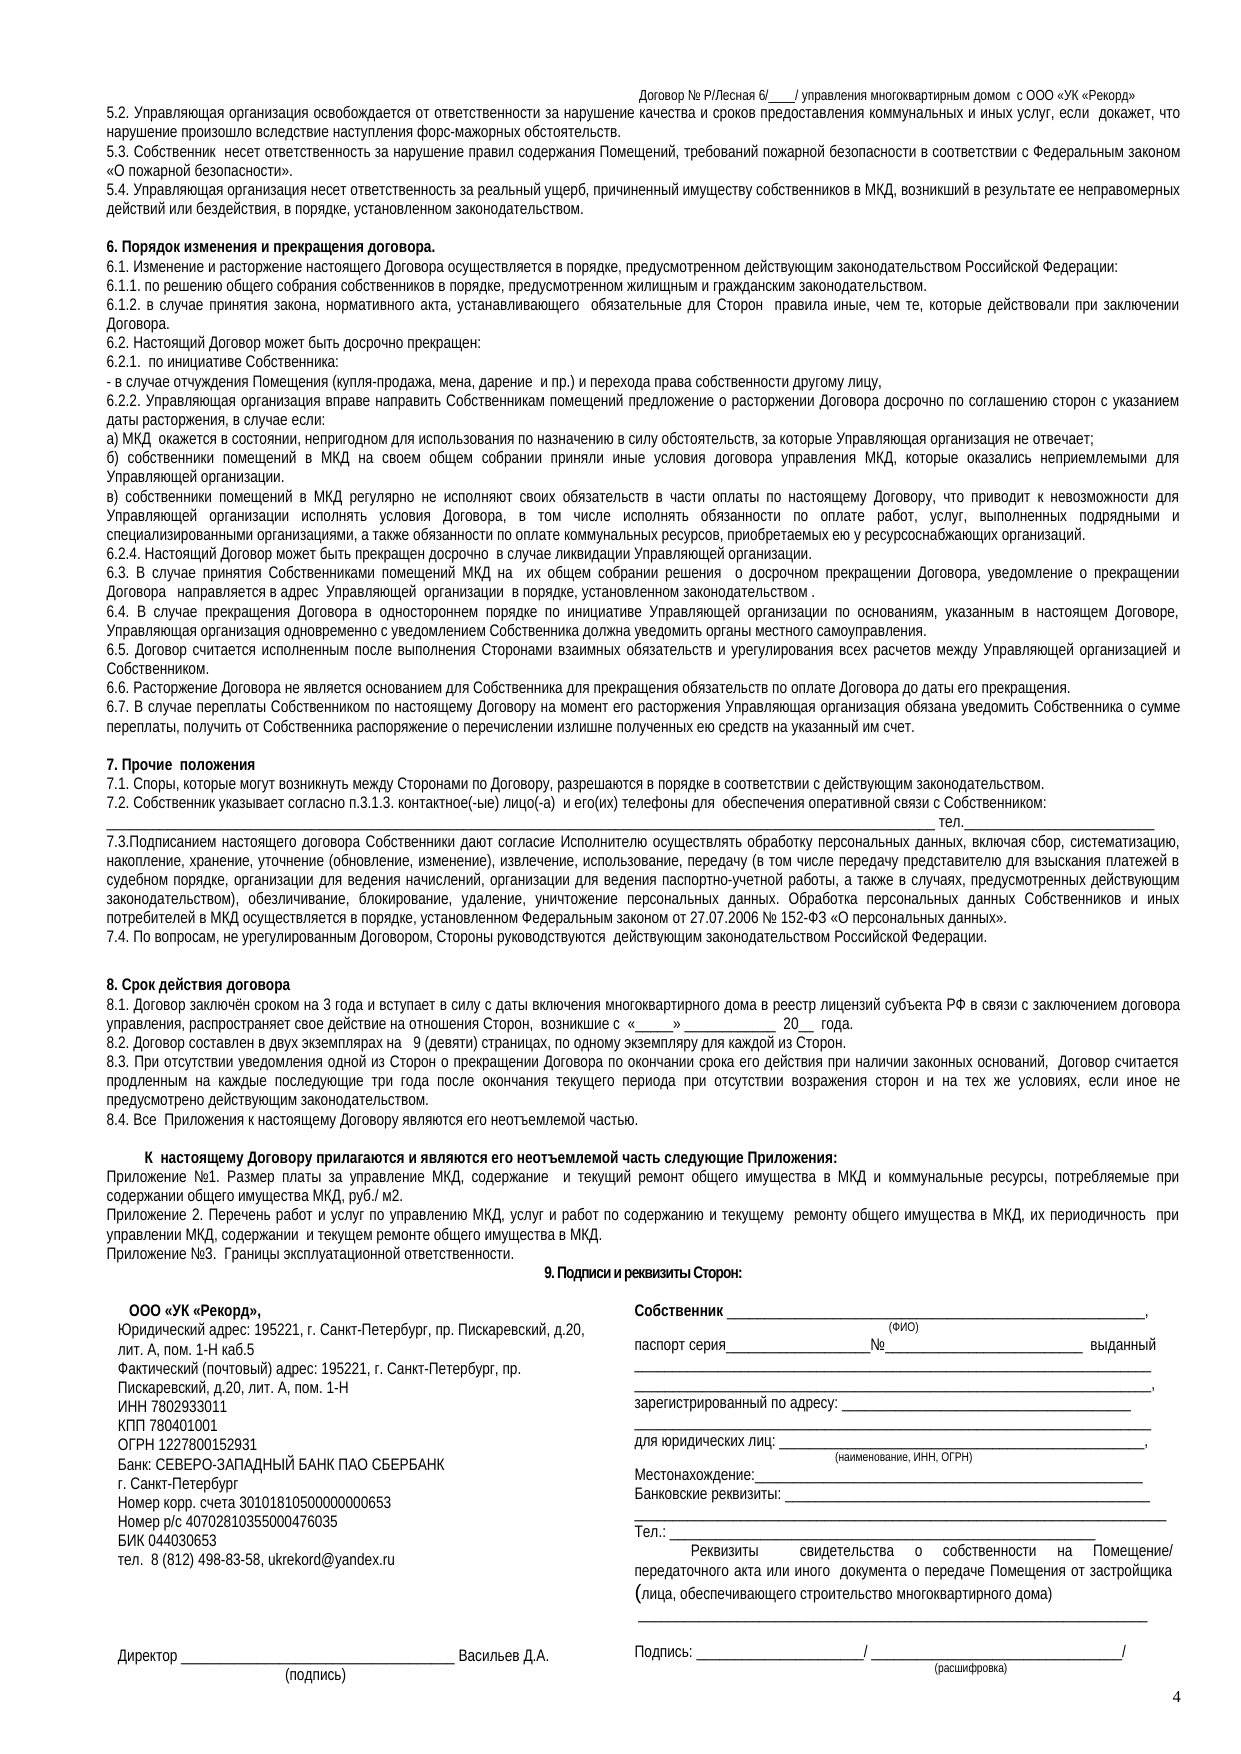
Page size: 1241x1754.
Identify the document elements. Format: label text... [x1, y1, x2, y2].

text 7.1. Споры, которые могут возникнуть между Сторонами по Договору, разрешаются в порядке в соответствии с действующим законодательством. [106, 774, 1181, 793]
text Приложение №3. Границы эксплуатационной ответственности. [106, 1243, 1181, 1263]
text - в случае отчуждения Помещения (купля-продажа, мена, дарение и пр.) и перехода права собственности другому лицу, [106, 371, 1181, 391]
text 6.2.2. Управляющая организация вправе направить Собственникам помещений предложение о расторжении Договора досрочно по соглашению сторон с указанием даты расторжения, в случае если: [106, 391, 1181, 429]
text б) собственники помещений в МКД на своем общем собрании приняли иные условия договора управления МКД, которые оказались неприемлемыми для Управляющей организации. [106, 448, 1181, 486]
text 6.2.4. Настоящий Договор может быть прекращен досрочно в случае ликвидации Управляющей организации. [106, 544, 1181, 563]
text 6.2. Настоящий Договор может быть досрочно прекращен: [106, 333, 1181, 352]
text 6.6. Расторжение Договора не является основанием для Собственника для прекращения обязательств по оплате Договора до даты его прекращения. [106, 678, 1181, 697]
text 5.3. Собственник несет ответственность за нарушение правил содержания Помещений, требований пожарной безопасности в соответствии с Федеральным законом «О пожарной безопасности». [106, 141, 1181, 180]
text 5.4. Управляющая организация несет ответственность за реальный ущерб, причиненный имуществу собственников в МКД, возникший в результате ее неправомерных действий или бездействия, в порядке, установленном законодательством. [106, 180, 1181, 218]
text 6.3. В случае принятия Собственниками помещений МКД на их общем собрании решения о досрочном прекращении Договора, уведомление о прекращении Договора направляется в адрес Управляющей организации в порядке, установленном законодательством . [106, 563, 1181, 601]
text 6.7. В случае переплаты Собственником по настоящему Договору на момент его расторжения Управляющая организация обязана уведомить Собственника о сумме переплаты, получить от Собственника распоряжение о перечислении излишне полученных ею средств на указанный им счет. [106, 697, 1181, 736]
text 6.1.2. в случае принятия закона, нормативного акта, устанавливающего обязательные для Сторон правила иные, чем те, которые действовали при заключении Договора. [106, 295, 1181, 333]
text 6. Порядок изменения и прекращения договора. [106, 237, 1181, 256]
text К настоящему Договору прилагаются и являются его неотъемлемой часть следующие Приложения: [106, 1148, 1181, 1167]
text 5.2. Управляющая организация освобождается от ответственности за нарушение качества и сроков предоставления коммунальных и иных услуг, если докажет, что нарушение произошло вследствие наступления форс-мажорных обстоятельств. [106, 103, 1181, 141]
text 7.3.Подписанием настоящего договора Собственники дают согласие Исполнителю осуществлять обработку персональных данных, включая сбор, систематизацию, накопление, хранение, уточнение (обновление, изменение), извлечение, использование, передачу (в том числе передачу представителю для взыскания платежей в судебном порядке, организации для ведения начислений, организации для ведения паспортно-учетной работы, а также в случаях, предусмотренных действующим законодательством), обезличивание, блокирование, удаление, уничтожение персональных данных. Обработка персональных данных Собственников и иных потребителей в МКД осуществляется в порядке, установленном Федеральным законом от 27.07.2006 № 152-ФЗ «О персональных данных». [106, 831, 1181, 927]
text 7. Прочие положения [106, 755, 1181, 774]
text 6.4. В случае прекращения Договора в одностороннем порядке по инициативе Управляющей организации по основаниям, указанным в настоящем Договоре, Управляющая организация одновременно с уведомлением Собственника должна уведомить органы местного самоуправления. [106, 601, 1181, 640]
text а) МКД окажется в состоянии, непригодном для использования по назначению в силу обстоятельств, за которые Управляющая организация не отвечает; [106, 429, 1181, 448]
text 8.1. Договор заключён сроком на 3 года и вступает в силу с даты включения многоквартирного дома в реестр лицензий субъекта РФ в связи с заключением договора управления, распространяет свое действие на отношения Сторон, возникшие с «_____» ____________ 20__ года. [106, 994, 1181, 1033]
text 8.4. Все Приложения к настоящему Договору являются его неотъемлемой частью. [106, 1109, 1181, 1128]
text _____________________________________________________________________________________________________________ тел._________________________ [106, 812, 1181, 831]
text 8.2. Договор составлен в двух экземплярах на 9 (девяти) страницах, по одному экземпляру для каждой из Сторон. [106, 1033, 1181, 1052]
text 9. Подписи и реквизиты Сторон: [106, 1263, 1181, 1282]
text 6.1. Изменение и расторжение настоящего Договора осуществляется в порядке, предусмотренном действующим законодательством Российской Федерации: [106, 256, 1181, 276]
text Приложение №1. Размер платы за управление МКД, содержание и текущий ремонт общего имущества в МКД и коммунальные ресурсы, потребляемые при содержании общего имущества МКД, руб./ м2. [106, 1167, 1181, 1205]
text 8.3. При отсутствии уведомления одной из Сторон о прекращении Договора по окончании срока его действия при наличии законных оснований, Договор считается продленным на каждые последующие три года после окончания текущего периода при отсутствии возражения сторон и на тех же условиях, если иное не предусмотрено действующим законодательством. [106, 1052, 1181, 1109]
text 6.1.1. по решению общего собрания собственников в порядке, предусмотренном жилищным и гражданским законодательством. [106, 276, 1181, 295]
text 6.2.1. по инициативе Собственника: [106, 352, 1181, 371]
text в) собственники помещений в МКД регулярно не исполняют своих обязательств в части оплаты по настоящему Договору, что приводит к невозможности для Управляющей организации исполнять условия Договора, в том числе исполнять обязанности по оплате работ, услуг, выполненных подрядными и специализированными организациями, а также обязанности по оплате коммунальных ресурсов, приобретаемых ею у ресурсоснабжающих организаций. [106, 486, 1181, 544]
text 7.4. По вопросам, не урегулированным Договором, Стороны руководствуются действующим законодательством Российской Федерации. [106, 927, 1181, 946]
text 6.5. Договор считается исполненным после выполнения Сторонами взаимных обязательств и урегулирования всех расчетов между Управляющей организацией и Собственником. [106, 640, 1181, 678]
text 8. Срок действия договора [106, 975, 1181, 994]
text 7.2. Собственник указывает согласно п.3.1.3. контактное(-ые) лицо(-а) и его(их) телефоны для обеспечения оперативной связи с Собственником: [106, 793, 1181, 812]
text Приложение 2. Перечень работ и услуг по управлению МКД, услуг и работ по содержанию и текущему ремонту общего имущества в МКД, их периодичность при управлении МКД, содержании и текущем ремонте общего имущества в МКД. [106, 1205, 1181, 1243]
